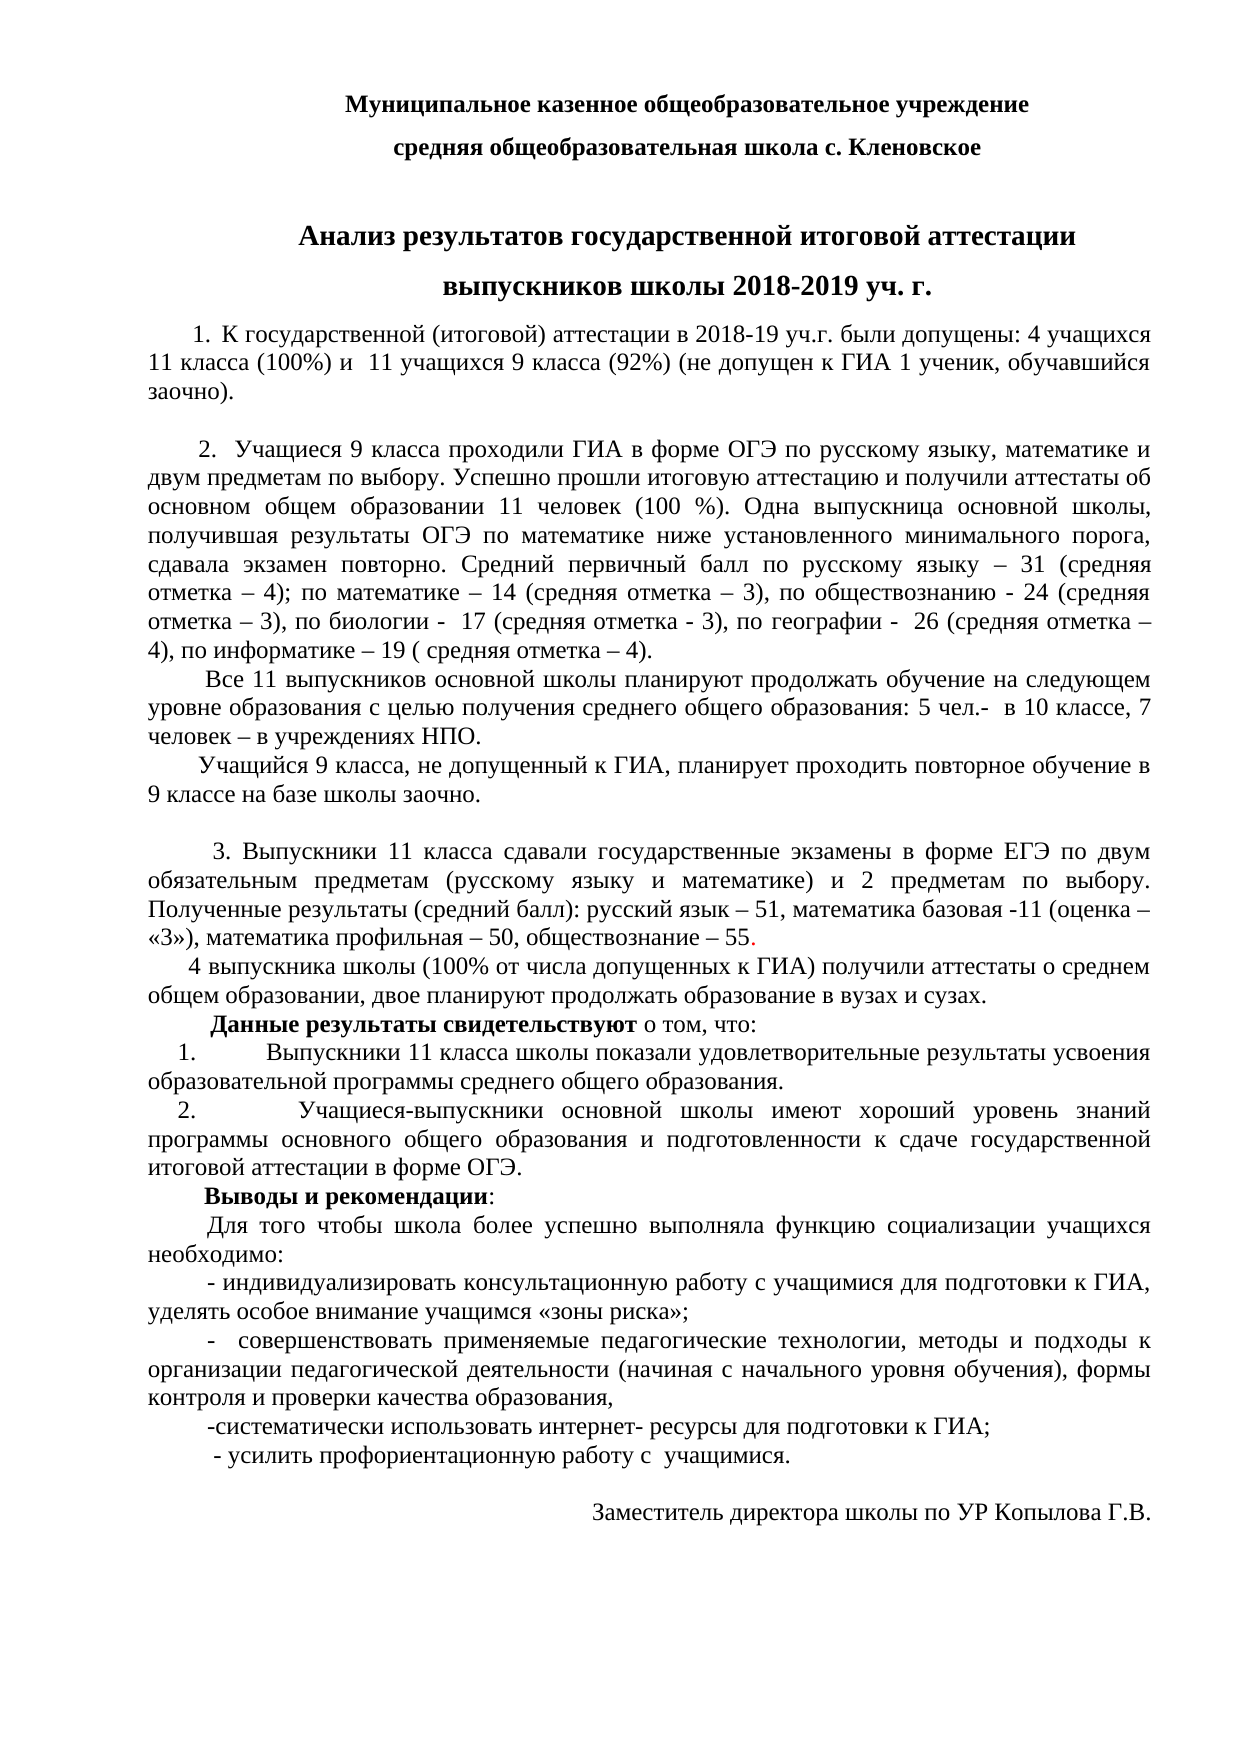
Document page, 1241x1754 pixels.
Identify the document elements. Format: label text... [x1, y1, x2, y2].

list -систематически использовать интернет- ресурсы для подготовки к ГИА; [148, 1411, 1152, 1440]
text Все 11 выпускников основной школы планируют продолжать обучение на следующем уровне образования с целью получения среднего общего образования: 5 чел.- в 10 классе, 7 человек – в учреждениях НПО. [148, 664, 1152, 750]
list - индивидуализировать консультационную работу с учащимися для подготовки к ГИА, уделять особое внимание учащимся «зоны риска»; [148, 1267, 1152, 1325]
text средняя общеобразовательная школа с. Кленовское [223, 132, 1152, 161]
text Учащийся 9 класса, не допущенный к ГИА, планирует проходить повторное обучение в 9 классе на базе школы заочно. [148, 750, 1152, 807]
text 4 выпускника школы (100% от числа допущенных к ГИА) получили аттестаты о среднем общем образовании, двое планируют продолжать образование в вузах и сузах. [148, 951, 1152, 1009]
list - усилить профориентационную работу с учащимися. [148, 1440, 1152, 1469]
text 3. Выпускники 11 класса сдавали государственные экзамены в форме ЕГЭ по двум обязательным предметам (русскому языку и математике) и 2 предметам по выбору. Полученные результаты (средний балл): русский язык – 51, математика базовая -11 (оценка – «3»), математика профильная – 50, обществознание – 55. [148, 836, 1152, 951]
text Выводы и рекомендации: [148, 1181, 1152, 1210]
text Анализ результатов государственной итоговой аттестации выпускников школы 2018-2019 уч. г. [223, 218, 1152, 302]
list - совершенствовать применяемые педагогические технологии, методы и подходы к организации педагогической деятельности (начиная с начального уровня обучения), формы контроля и проверки качества образования, [148, 1325, 1152, 1411]
text Муниципальное казенное общеобразовательное учреждение [223, 89, 1152, 117]
text Данные результаты свидетельствуют о том, что: [185, 1009, 1152, 1037]
list К государственной (итоговой) аттестации в 2018-19 уч.г. были допущены: 4 учащихся 11 класса (100%) и 11 учащихся 9 класса (92%) (не допущен к ГИА 1 ученик, обучавшийся заочно). [148, 319, 1152, 405]
list Выпускники 11 класса школы показали удовлетворительные результаты усвоения образовательной программы среднего общего образования. [148, 1037, 1152, 1095]
list Заместитель директора школы по УР Копылова Г.В. [295, 1497, 1152, 1526]
list Для того чтобы школа более успешно выполняла функцию социализации учащихся необходимо: [148, 1210, 1152, 1267]
text 2. Учащиеся 9 класса проходили ГИА в форме ОГЭ по русскому языку, математике и двум предметам по выбору. Успешно прошли итоговую аттестацию и получили аттестаты об основном общем образовании 11 человек (100 %). Одна выпускница основной школы, получившая результаты ОГЭ по математике ниже установленного минимального порога, сдавала экзамен повторно. Средний первичный балл по русскому языку – 31 (средняя отметка – 4); по математике – 14 (средняя отметка – 3), по обществознанию - 24 (средняя отметка – 3), по биологии - 17 (средняя отметка - 3), по географии - 26 (средняя отметка – 4), по информатике – 19 ( средняя отметка – 4). [148, 434, 1152, 664]
list Учащиеся-выпускники основной школы имеют хороший уровень знаний программы основного общего образования и подготовленности к сдаче государственной итоговой аттестации в форме ОГЭ. [148, 1095, 1152, 1181]
